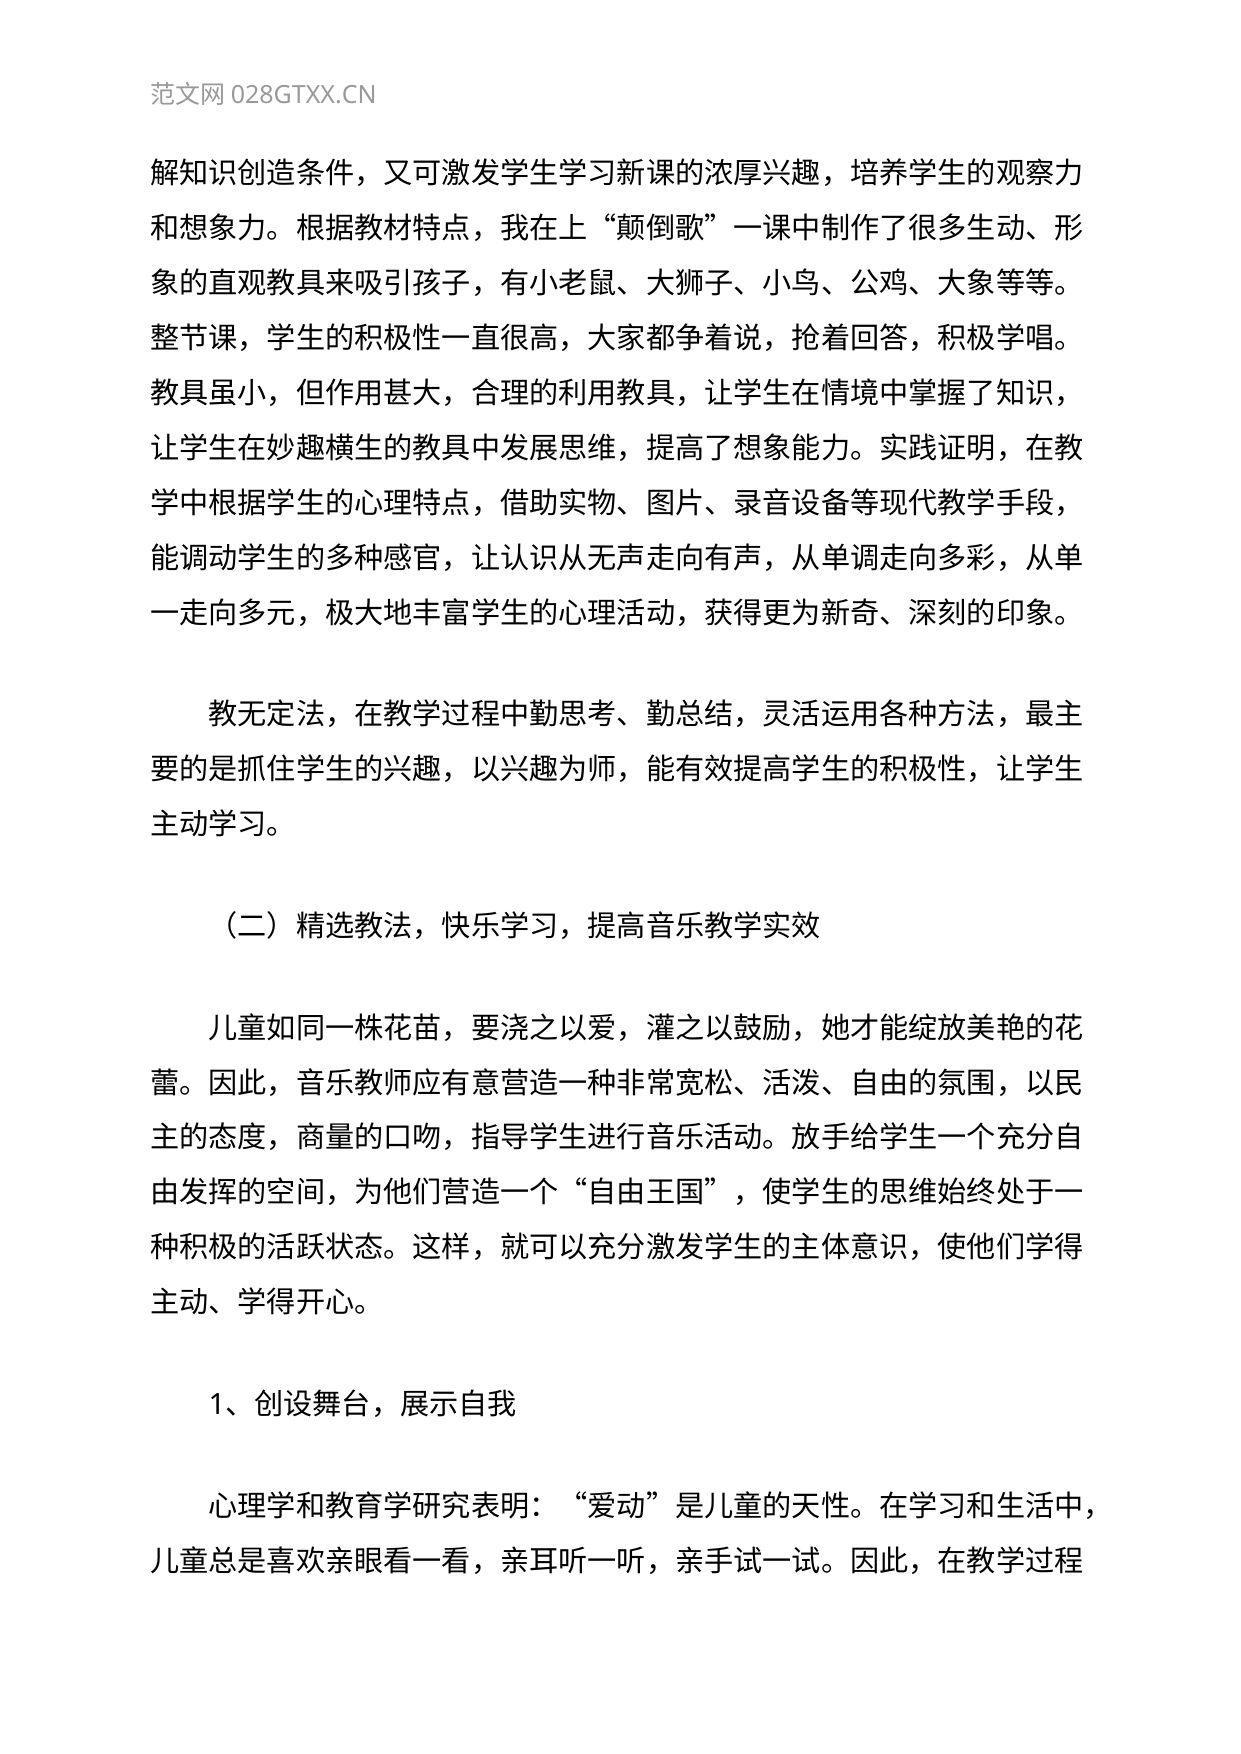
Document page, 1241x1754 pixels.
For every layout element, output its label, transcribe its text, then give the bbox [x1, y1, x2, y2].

text 1、创设舞台，展示自我 [150, 1381, 1090, 1423]
text 儿童如同一株花苗，要浇之以爱，灌之以鼓励，她才能绽放美艳的花蕾。因此，音乐教师应有意营造一种非常宽松、活泼、自由的氛围，以民主的态度，商量的口吻，指导学生进行音乐活动。放手给学生一个充分自由发挥的空间，为他们营造一个“自由王国”，使学生的思维始终处于一种积极的活跃状态。这样，就可以充分激发学生的主体意识，使他们学得主动、学得开心。 [150, 1004, 1090, 1321]
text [150, 150, 1090, 631]
text 教无定法，在教学过程中勤思考、勤总结，灵活运用各种方法，最主要的是抓住学生的兴趣，以兴趣为师，能有效提高学生的积极性，让学生主动学习。 [150, 691, 1090, 843]
text （二）精选教法，快乐学习，提高音乐教学实效 [150, 902, 1090, 945]
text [150, 1482, 1090, 1580]
